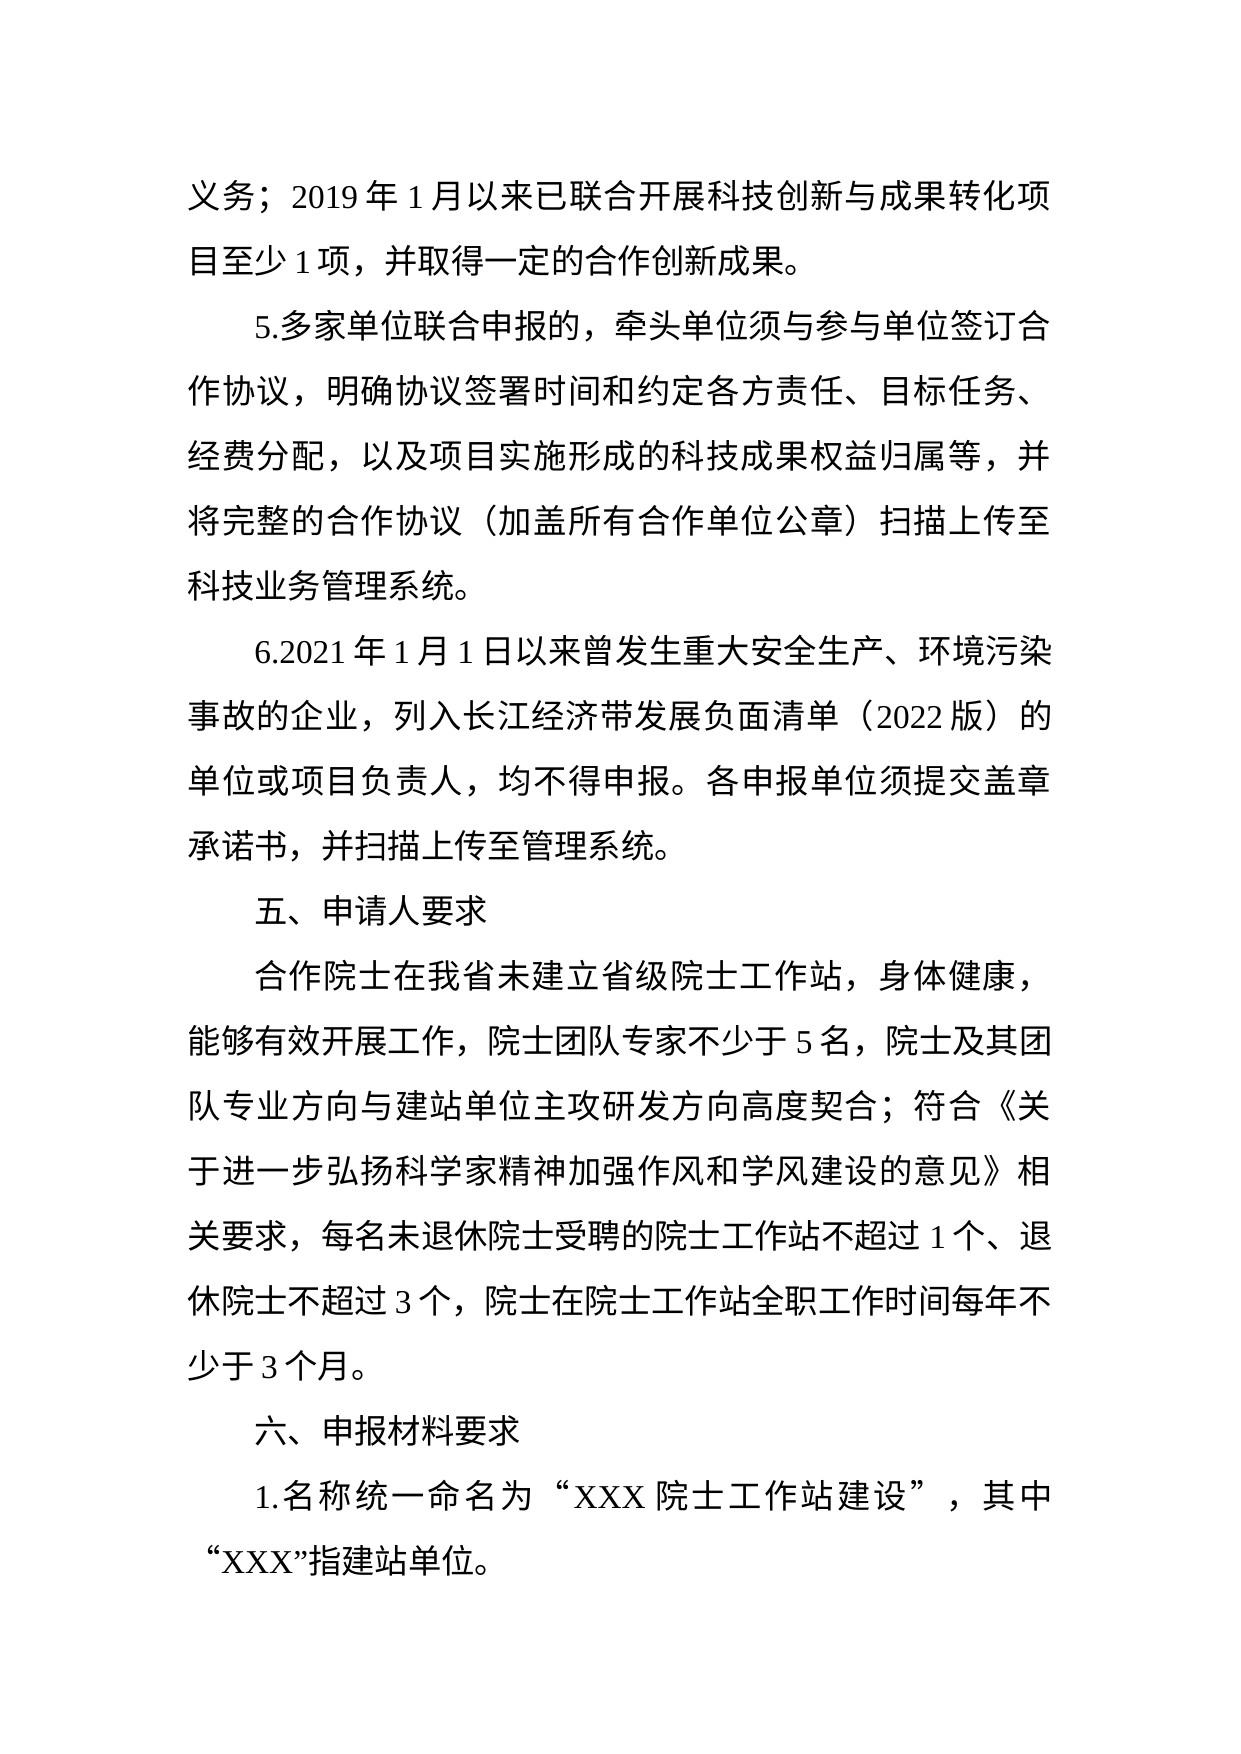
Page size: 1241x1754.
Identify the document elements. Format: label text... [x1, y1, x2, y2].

text 1.名称统一命名为“XXX院士工作站建设”，其中“XXX”指建站单位。 [187, 1462, 1053, 1592]
text 5.多家单位联合申报的，牵头单位须与参与单位签订合作协议，明确协议签署时间和约定各方责任、目标任务、经费分配，以及项目实施形成的科技成果权益归属等，并将完整的合作协议（加盖所有合作单位公章）扫描上传至科技业务管理系统。 [187, 292, 1053, 617]
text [187, 162, 1053, 292]
text 六、申报材料要求 [187, 1397, 1053, 1462]
text 6.2021年1月1日以来曾发生重大安全生产、环境污染事故的企业，列入长江经济带发展负面清单（2022版）的单位或项目负责人，均不得申报。各申报单位须提交盖章承诺书，并扫描上传至管理系统。 [187, 617, 1053, 877]
text 合作院士在我省未建立省级院士工作站，身体健康，能够有效开展工作，院士团队专家不少于5名，院士及其团队专业方向与建站单位主攻研发方向高度契合；符合《关于进一步弘扬科学家精神加强作风和学风建设的意见》相关要求，每名未退休院士受聘的院士工作站不超过1个、退休院士不超过3个，院士在院士工作站全职工作时间每年不少于3个月。 [187, 942, 1053, 1397]
text 五、申请人要求 [187, 877, 1053, 942]
